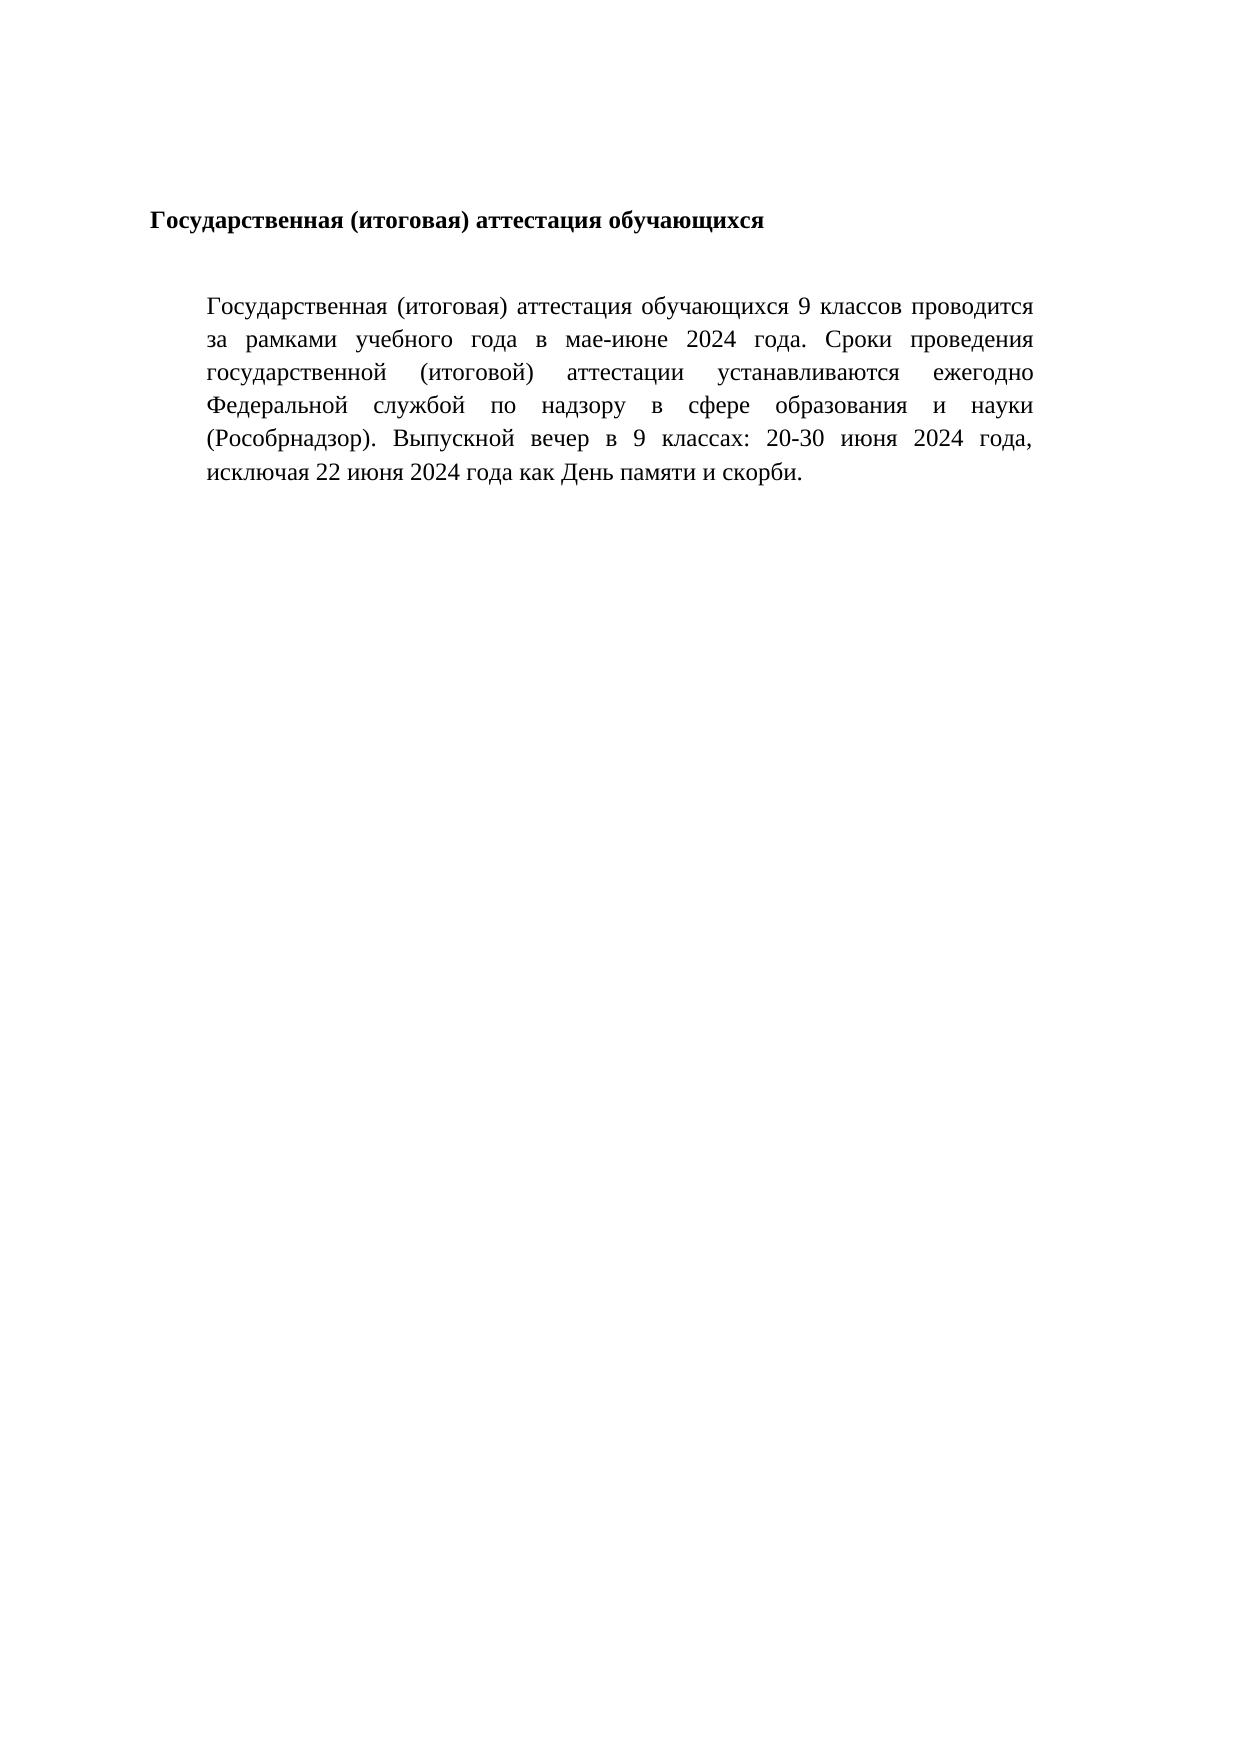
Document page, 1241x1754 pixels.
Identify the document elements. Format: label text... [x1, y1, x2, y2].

text Государственная (итоговая) аттестация обучающихся 9 классов проводится за рамками учебного года в мае-июне 2024 года. Сроки проведения государственной (итоговой) аттестации устанавливаются ежегодно Федеральной службой по надзору в сфере образования и науки (Рособрнадзор). Выпускной вечер в 9 классах: 20-30 июня 2024 года, исключая 22 июня 2024 года как День памяти и скорби. [206, 291, 1034, 485]
text Государственная (итоговая) аттестация обучающихся [150, 205, 1090, 233]
